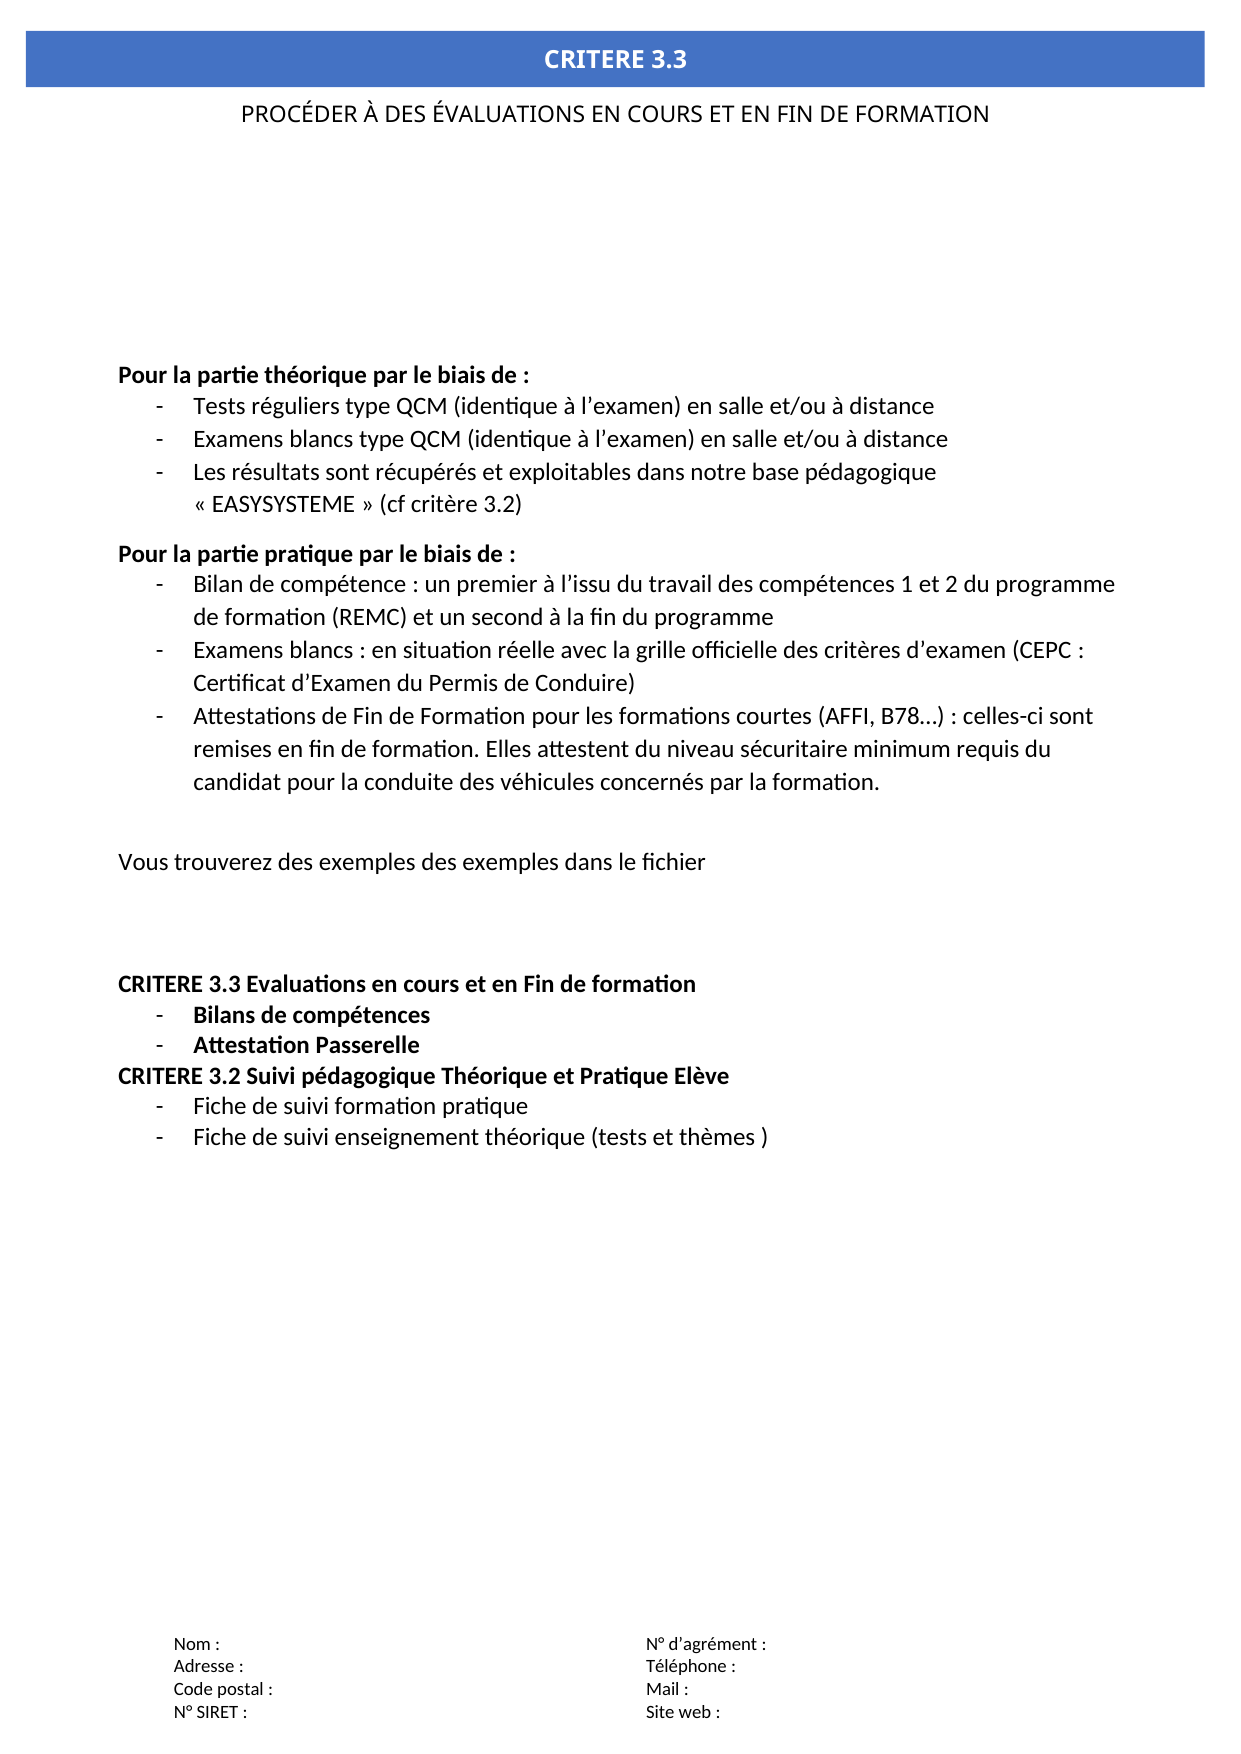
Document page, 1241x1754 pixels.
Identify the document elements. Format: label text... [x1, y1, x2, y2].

list Attestation Passerelle [156, 1029, 1122, 1060]
list Bilan de compétence : un premier à l’issu du travail des compétences 1 et 2 du programme de formation (REMC) et un second à la fin du programme [156, 569, 1122, 632]
list Fiche de suivi formation pratique [156, 1090, 1122, 1121]
text Vous trouverez des exemples des exemples dans le fichier [118, 846, 1122, 877]
list Bilans de compétences [156, 999, 1122, 1029]
list Attestations de Fin de Formation pour les formations courtes (AFFI, B78…) : celles-ci sont remises en fin de formation. Elles attestent du niveau sécuritaire minimum requis du candidat pour la conduite des véhicules concernés par la formation. [156, 700, 1122, 797]
text CRITERE 3.3 Evaluations en cours et en Fin de formation [118, 968, 1122, 999]
list Tests réguliers type QCM (identique à l’examen) en salle et/ou à distance [156, 390, 1122, 420]
text CRITERE 3.2 Suivi pédagogique Théorique et Pratique Elève [118, 1060, 1122, 1090]
list Fiche de suivi enseignement théorique (tests et thèmes ) [156, 1121, 1122, 1151]
list Les résultats sont récupérés et exploitables dans notre base pédagogique « EASYSYSTEME » (cf critère 3.2) [156, 456, 1122, 519]
text Pour la partie théorique par le biais de : [118, 359, 1122, 390]
text Pour la partie pratique par le biais de : [118, 538, 1122, 569]
list Examens blancs : en situation réelle avec la grille officielle des critères d’examen (CEPC : Certificat d’Examen du Permis de Conduire) [156, 634, 1122, 698]
list Examens blancs type QCM (identique à l’examen) en salle et/ou à distance [156, 423, 1122, 453]
